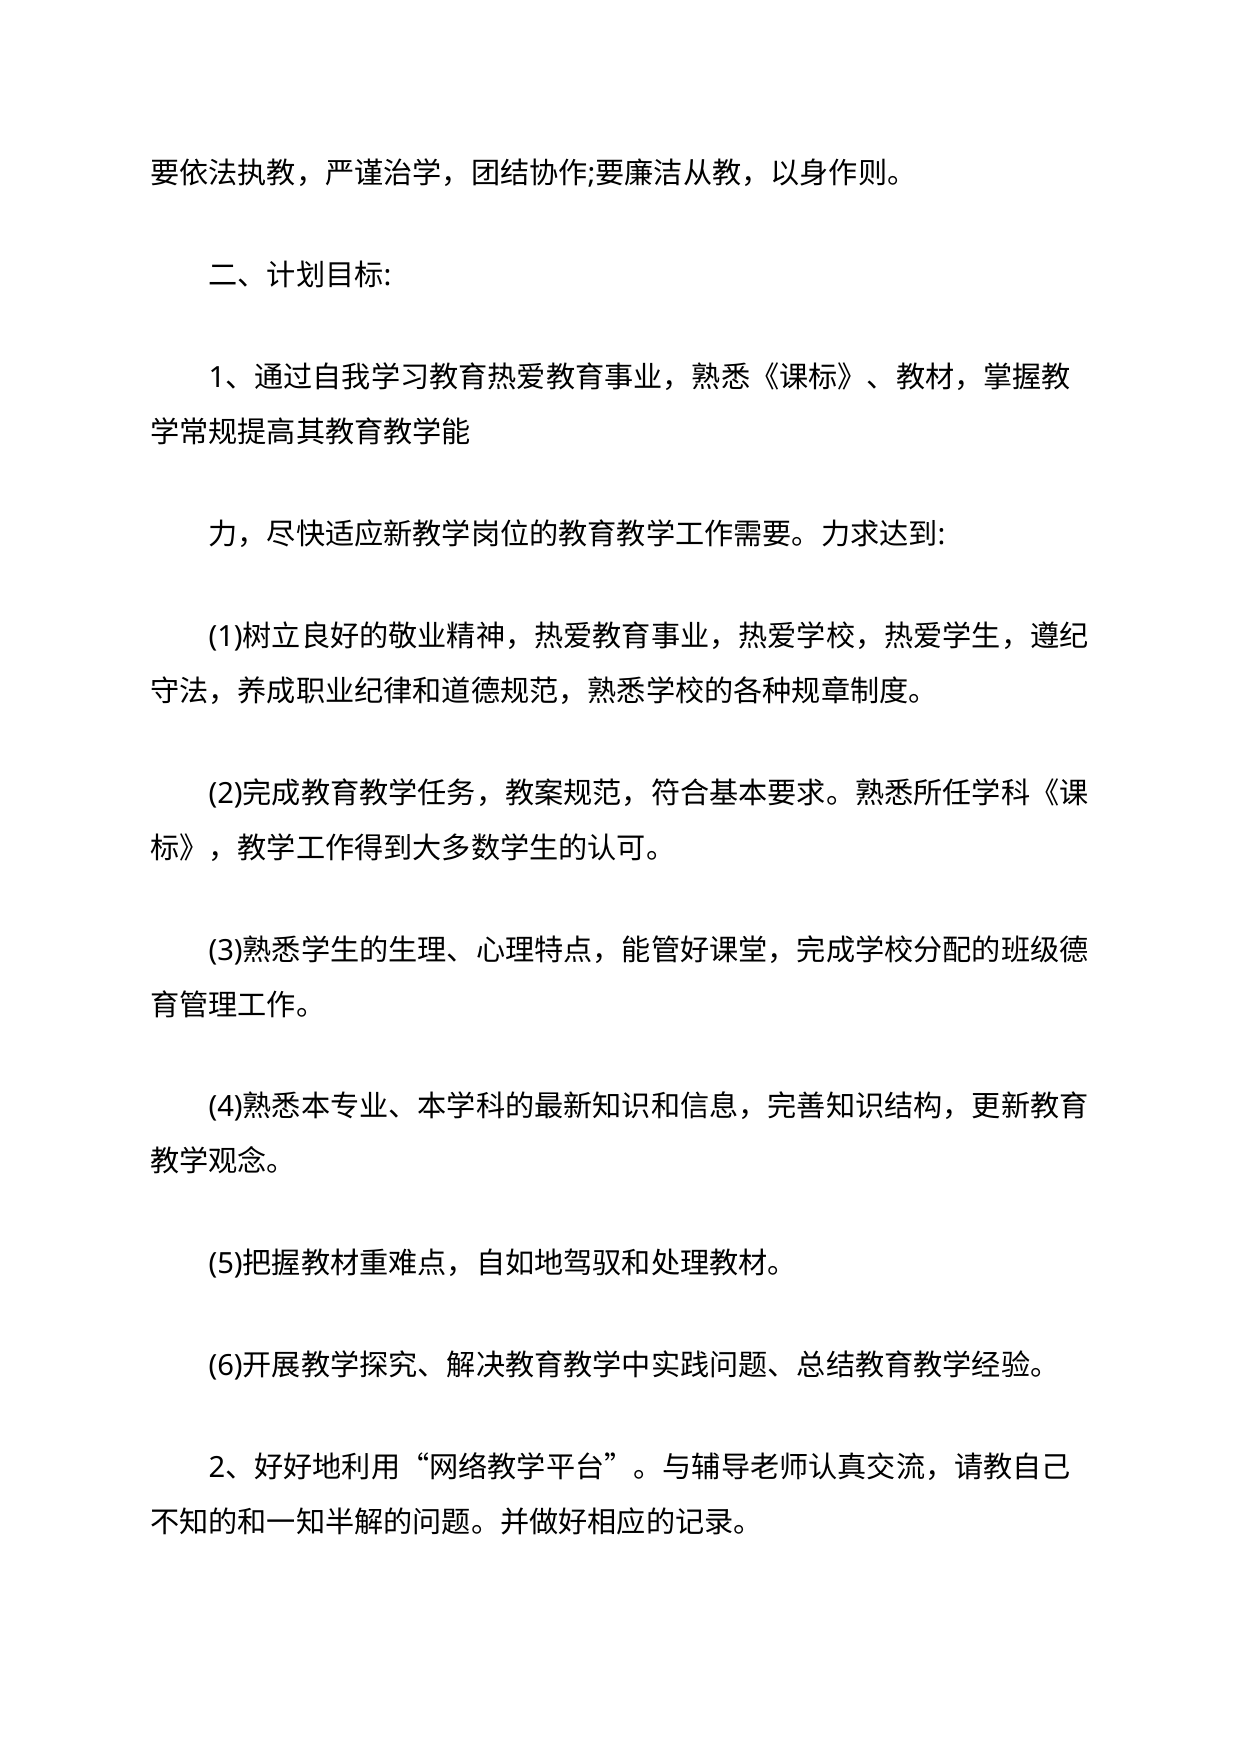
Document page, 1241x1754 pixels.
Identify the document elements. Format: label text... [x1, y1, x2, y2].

text 力，尽快适应新教学岗位的教育教学工作需要。力求达到: [150, 511, 1090, 553]
text (6)开展教学探究、解决教育教学中实践问题、总结教育教学经验。 [150, 1342, 1090, 1384]
text (2)完成教育教学任务，教案规范，符合基本要求。熟悉所任学科《课标》，教学工作得到大多数学生的认可。 [150, 769, 1090, 867]
text (5)把握教材重难点，自如地驾驭和处理教材。 [150, 1240, 1090, 1282]
text (4)熟悉本专业、本学科的最新知识和信息，完善知识结构，更新教育教学观念。 [150, 1083, 1090, 1180]
text (1)树立良好的敬业精神，热爱教育事业，热爱学校，热爱学生，遵纪守法，养成职业纪律和道德规范，熟悉学校的各种规章制度。 [150, 613, 1090, 710]
text 2、好好地利用“网络教学平台”。与辅导老师认真交流，请教自己不知的和一知半解的问题。并做好相应的记录。 [150, 1444, 1090, 1541]
text (3)熟悉学生的生理、心理特点，能管好课堂，完成学校分配的班级德育管理工作。 [150, 926, 1090, 1023]
text 1、通过自我学习教育热爱教育事业，熟悉《课标》、教材，掌握教学常规提高其教育教学能 [150, 354, 1090, 451]
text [150, 150, 1090, 192]
text 二、计划目标: [150, 252, 1090, 294]
